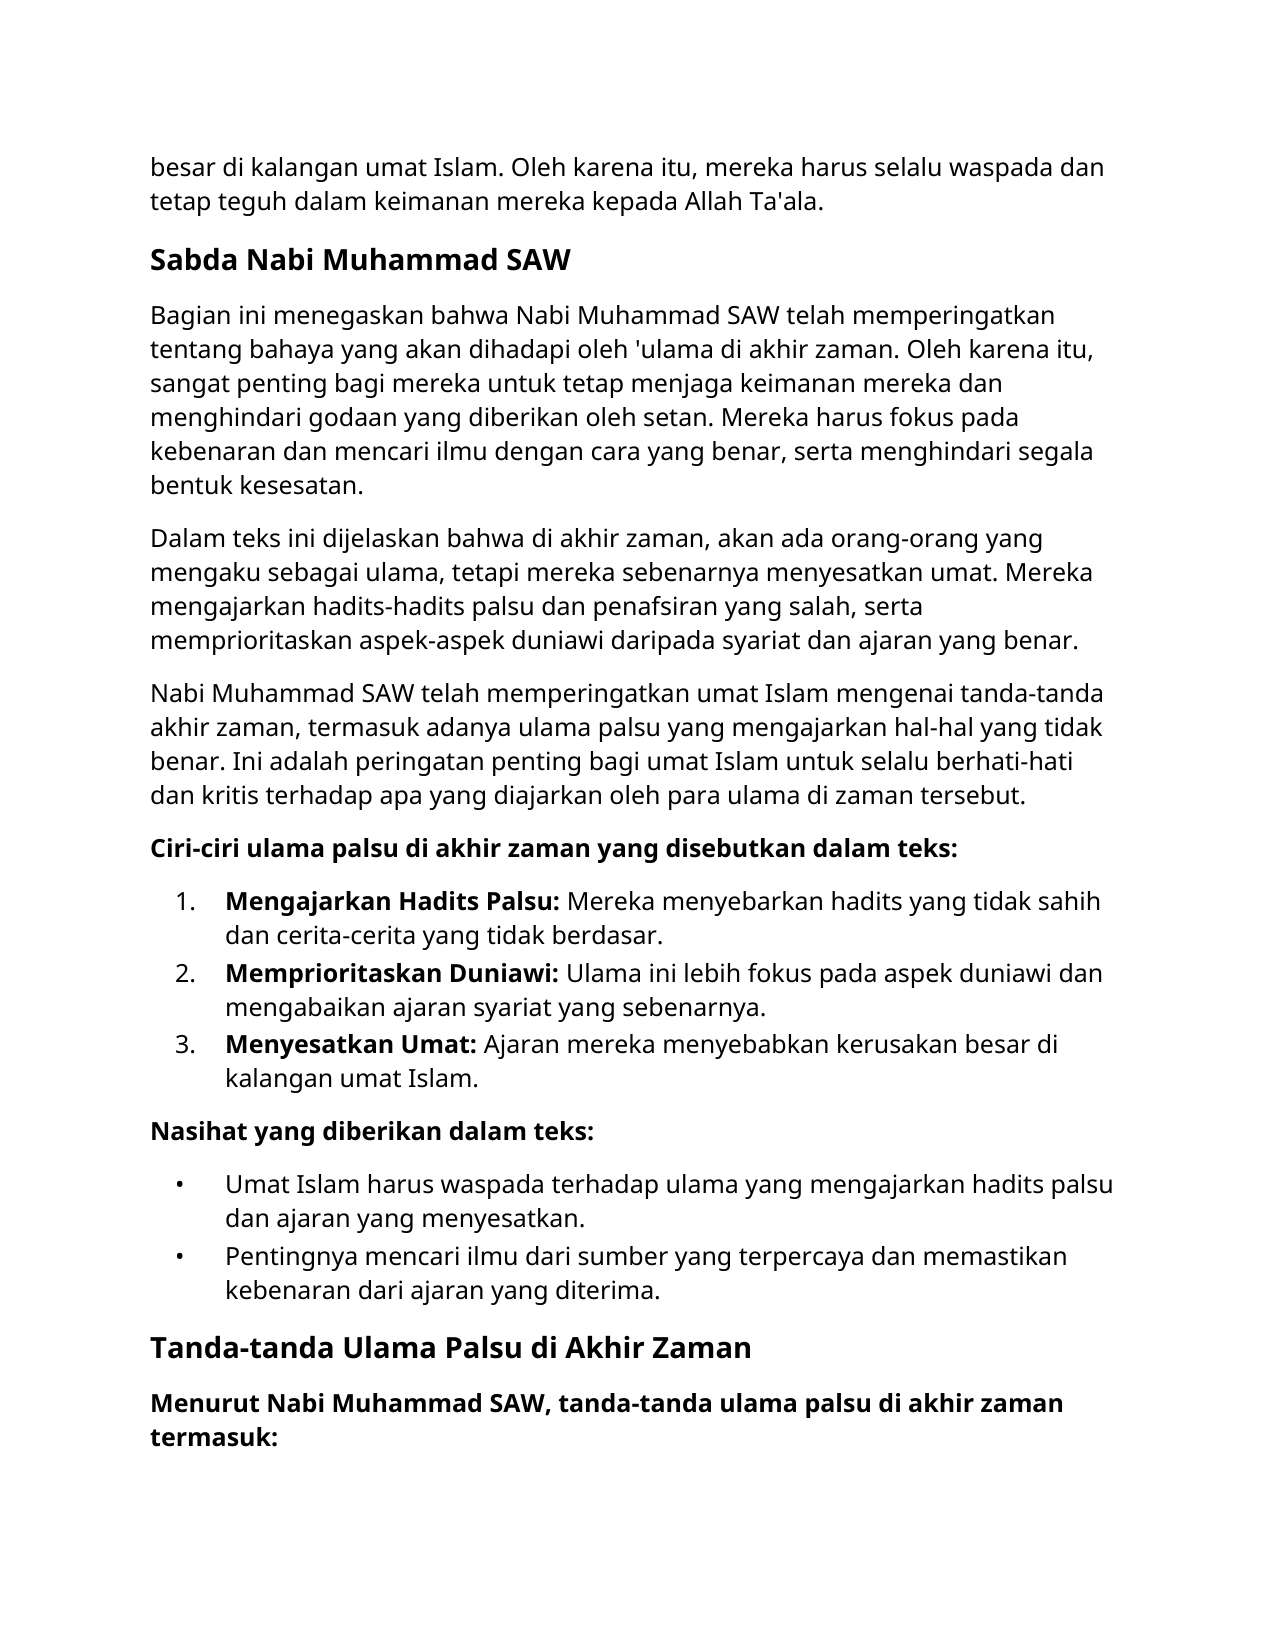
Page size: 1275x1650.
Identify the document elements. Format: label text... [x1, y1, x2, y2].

subtitle Sabda Nabi Muhammad SAW [150, 239, 1125, 279]
text Nasihat yang diberikan dalam teks: [150, 1114, 1125, 1148]
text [150, 150, 1125, 218]
text Ciri-ciri ulama palsu di akhir zaman yang disebutkan dalam teks: [150, 831, 1125, 864]
list Mengajarkan Hadits Palsu: Mereka menyebarkan hadits yang tidak sahih dan cerita-cerita yang tidak berdasar. [175, 883, 1125, 951]
list Pentingnya mencari ilmu dari sumber yang terpercaya dan memastikan kebenaran dari ajaran yang diterima. [175, 1239, 1125, 1307]
list Memprioritaskan Duniawi: Ulama ini lebih fokus pada aspek duniawi dan mengabaikan ajaran syariat yang sebenarnya. [175, 955, 1125, 1023]
text Dalam teks ini dijelaskan bahwa di akhir zaman, akan ada orang-orang yang mengaku sebagai ulama, tetapi mereka sebenarnya menyesatkan umat. Mereka mengajarkan hadits-hadits palsu dan penafsiran yang salah, serta memprioritaskan aspek-aspek duniawi daripada syariat dan ajaran yang benar. [150, 521, 1125, 657]
list Umat Islam harus waspada terhadap ulama yang mengajarkan hadits palsu dan ajaran yang menyesatkan. [175, 1167, 1125, 1235]
text Nabi Muhammad SAW telah memperingatkan umat Islam mengenai tanda-tanda akhir zaman, termasuk adanya ulama palsu yang mengajarkan hal-hal yang tidak benar. Ini adalah peringatan penting bagi umat Islam untuk selalu berhati-hati dan kritis terhadap apa yang diajarkan oleh para ulama di zaman tersebut. [150, 676, 1125, 812]
list Menyesatkan Umat: Ajaran mereka menyebabkan kerusakan besar di kalangan umat Islam. [175, 1027, 1125, 1095]
text Bagian ini menegaskan bahwa Nabi Muhammad SAW telah memperingatkan tentang bahaya yang akan dihadapi oleh 'ulama di akhir zaman. Oleh karena itu, sangat penting bagi mereka untuk tetap menjaga keimanan mereka dan menghindari godaan yang diberikan oleh setan. Mereka harus fokus pada kebenaran dan mencari ilmu dengan cara yang benar, serta menghindari segala bentuk kesesatan. [150, 297, 1125, 502]
text Menurut Nabi Muhammad SAW, tanda-tanda ulama palsu di akhir zaman termasuk: [150, 1386, 1125, 1454]
subtitle Tanda-tanda Ulama Palsu di Akhir Zaman [150, 1328, 1125, 1367]
